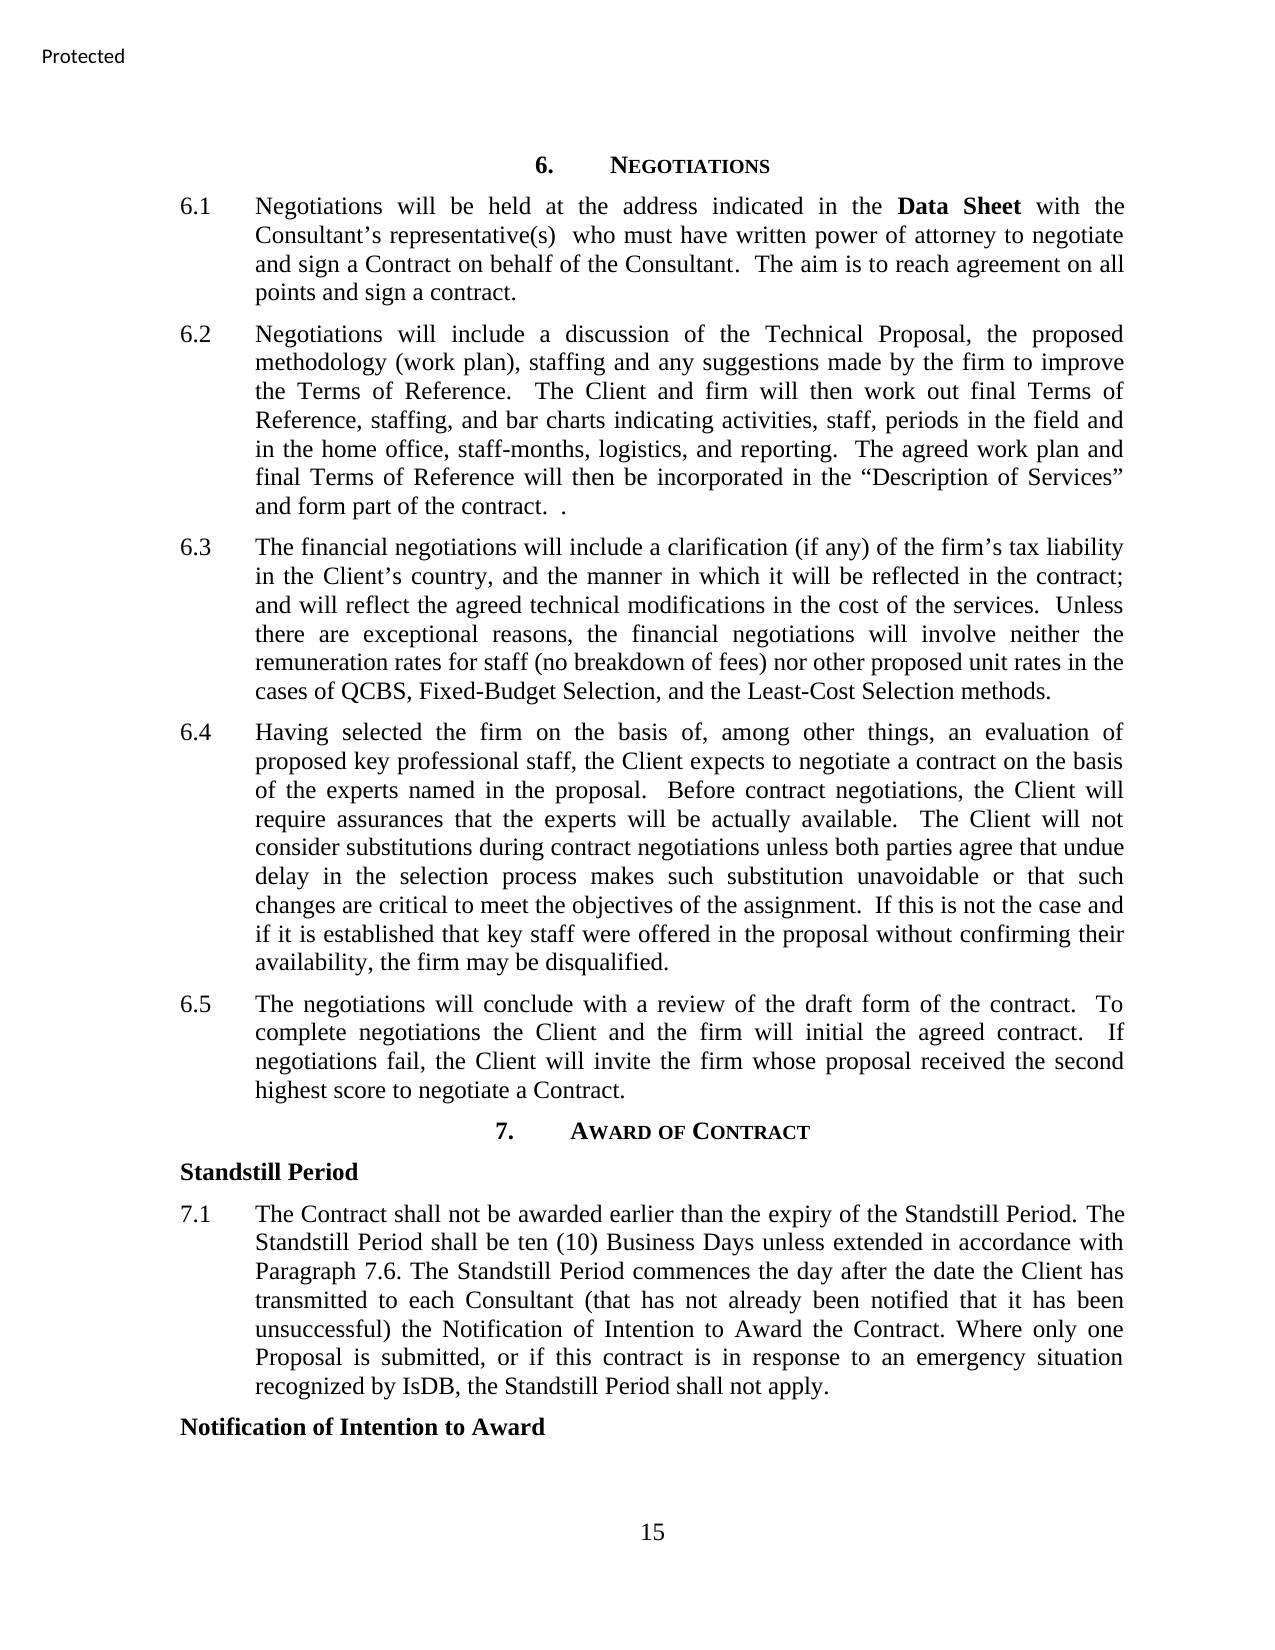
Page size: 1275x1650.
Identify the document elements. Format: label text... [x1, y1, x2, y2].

text 6.4 Having selected the firm on the basis of, among other things, an evaluation of proposed key professional staff, the Client expects to negotiate a contract on the basis of the experts named in the proposal. Before contract negotiations, the Client will require assurances that the experts will be actually available. The Client will not consider substitutions during contract negotiations unless both parties agree that undue delay in the selection process makes such substitution unavoidable or that such changes are critical to meet the objectives of the assignment. If this is not the case and if it is established that key staff were offered in the proposal without confirming their availability, the firm may be disqualified. [180, 717, 1125, 976]
text 6.1 Negotiations will be held at the address indicated in the Data Sheet with the Consultant’s representative(s) who must have written power of attorney to negotiate and sign a Contract on behalf of the Consultant. The aim is to reach agreement on all points and sign a contract. [180, 191, 1125, 306]
text 6.2 Negotiations will include a discussion of the Technical Proposal, the proposed methodology (work plan), staffing and any suggestions made by the firm to improve the Terms of Reference. The Client and firm will then work out final Terms of Reference, staffing, and bar charts indicating activities, staff, periods in the field and in the home office, staff-months, logistics, and reporting. The agreed work plan and final Terms of Reference will then be incorporated in the “Description of Services” and form part of the contract. . [180, 319, 1125, 520]
text 7.1 The Contract shall not be awarded earlier than the expiry of the Standstill Period. The Standstill Period shall be ten (10) Business Days unless extended in accordance with Paragraph 7.6. The Standstill Period commences the day after the date the Client has transmitted to each Consultant (that has not already been notified that it has been unsuccessful) the Notification of Intention to Award the Contract. Where only one Proposal is submitted, or if this contract is in response to an emergency situation recognized by IsDB, the Standstill Period shall not apply. [180, 1199, 1125, 1400]
text Notification of Intention to Award [180, 1412, 1125, 1441]
text 6.5 The negotiations will conclude with a review of the draft form of the contract. To complete negotiations the Client and the firm will initial the agreed contract. If negotiations fail, the Client will invite the firm whose proposal received the second highest score to negotiate a Contract. [180, 989, 1125, 1104]
text Standstill Period [180, 1157, 1125, 1186]
text 6.3 The financial negotiations will include a clarification (if any) of the firm’s tax liability in the Client’s country, and the manner in which it will be reflected in the contract; and will reflect the agreed technical modifications in the cost of the services. Unless there are exceptional reasons, the financial negotiations will involve neither the remuneration rates for staff (no breakdown of fees) nor other proposed unit rates in the cases of QCBS, Fixed-Budget Selection, and the Least-Cost Selection methods. [180, 532, 1125, 705]
text 6. Negotiations [180, 150, 1125, 179]
text 7. Award of Contract [180, 1116, 1125, 1145]
